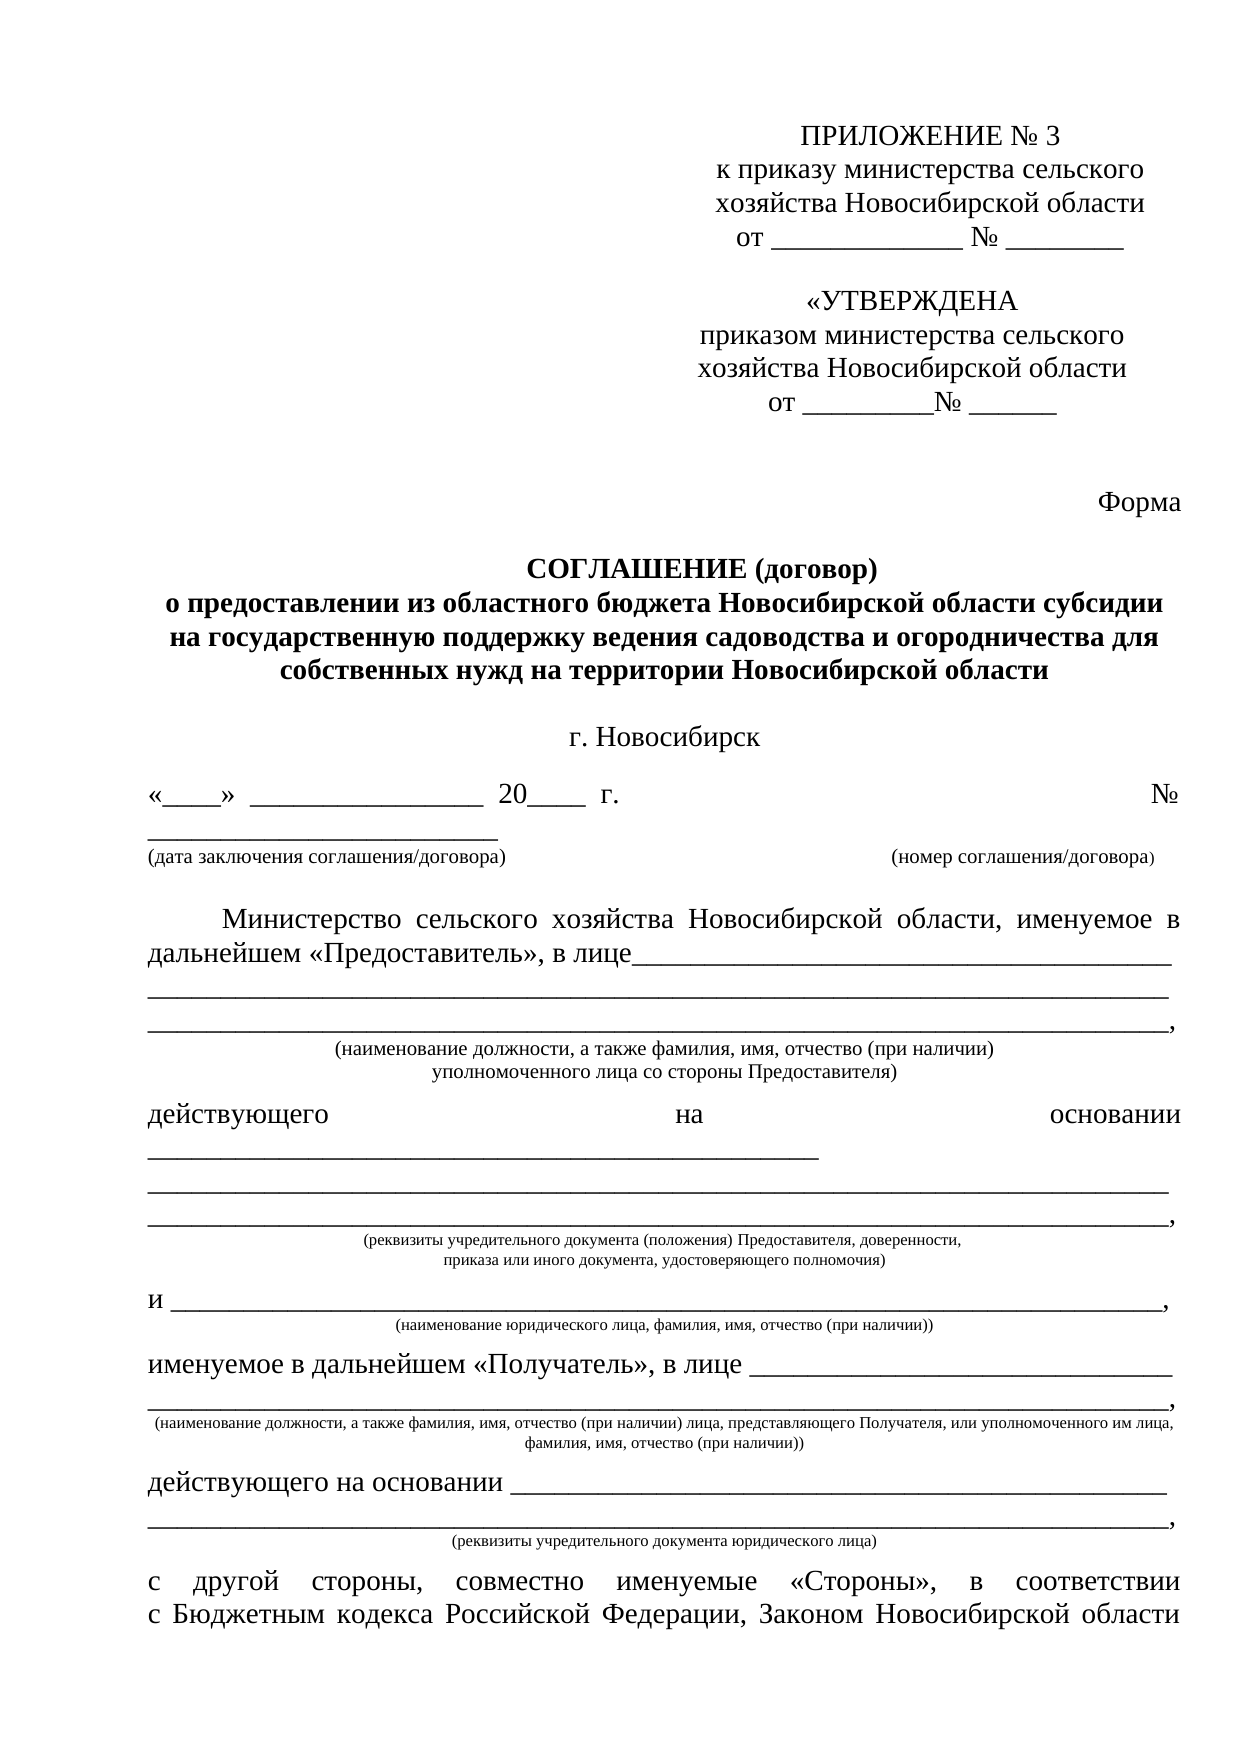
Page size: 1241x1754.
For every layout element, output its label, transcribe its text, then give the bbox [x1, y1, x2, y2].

text уполномоченного лица со стороны Предоставителя) [148, 1059, 1181, 1083]
text г. Новосибирск [148, 719, 1181, 753]
text от _____________ № ________ [679, 219, 1181, 252]
text (дата заключения соглашения/договора) (номер соглашения/договора) [148, 844, 1181, 868]
text ______________________________________________________________________, [148, 1197, 1181, 1230]
text (реквизиты учредительного документа юридического лица) [148, 1531, 1181, 1550]
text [148, 1563, 1181, 1630]
text к приказу министерства сельского хозяйства Новосибирской области [679, 152, 1181, 219]
text СОГЛАШЕНИЕ (договор) [148, 552, 1181, 585]
text ______________________________________________________________________, [148, 1498, 1181, 1531]
text действующего на основании _____________________________________________ [148, 1464, 1181, 1498]
text и ____________________________________________________________________, [148, 1281, 1181, 1314]
text ______________________________________________________________________ [148, 1163, 1181, 1197]
table_header «УТВЕРЖДЕНА приказом министерства сельского хозяйства Новосибирской области от _________№ ______ [617, 283, 1207, 417]
text ______________________________________________________________________, [148, 1380, 1181, 1413]
text Министерство сельского хозяйства Новосибирской области, именуемое в дальнейшем «Предоставитель», в лице___________________________________________________________________________________________________________ [148, 901, 1181, 1002]
text о предоставлении из областного бюджета Новосибирской области субсидии на государственную поддержку ведения садоводства и огородничества для собственных нужд на территории Новосибирской области [148, 585, 1181, 686]
text Форма [148, 484, 1181, 518]
text ПРИЛОЖЕНИЕ № 3 [679, 118, 1181, 152]
text (наименование должности, а также фамилия, имя, отчество (при наличии) [148, 1035, 1181, 1059]
text (реквизиты учредительного документа (положения) Предоставителя, доверенности, приказа или иного документа, удостоверяющего полномочия) [148, 1230, 1181, 1268]
text (наименование юридического лица, фамилия, имя, отчество (при наличии)) [148, 1314, 1181, 1334]
text (наименование должности, а также фамилия, имя, отчество (при наличии) лица, представляющего Получателя, или уполномоченного им лица, фамилия, имя, отчество (при наличии)) [148, 1413, 1181, 1452]
text ______________________________________________________________________, [148, 1002, 1181, 1035]
text именуемое в дальнейшем «Получатель», в лице _____________________________ [148, 1346, 1181, 1380]
text действующего на основании ______________________________________________ [148, 1096, 1181, 1163]
text «____» ________________ 20____ г. № ________________________ [148, 777, 1181, 844]
